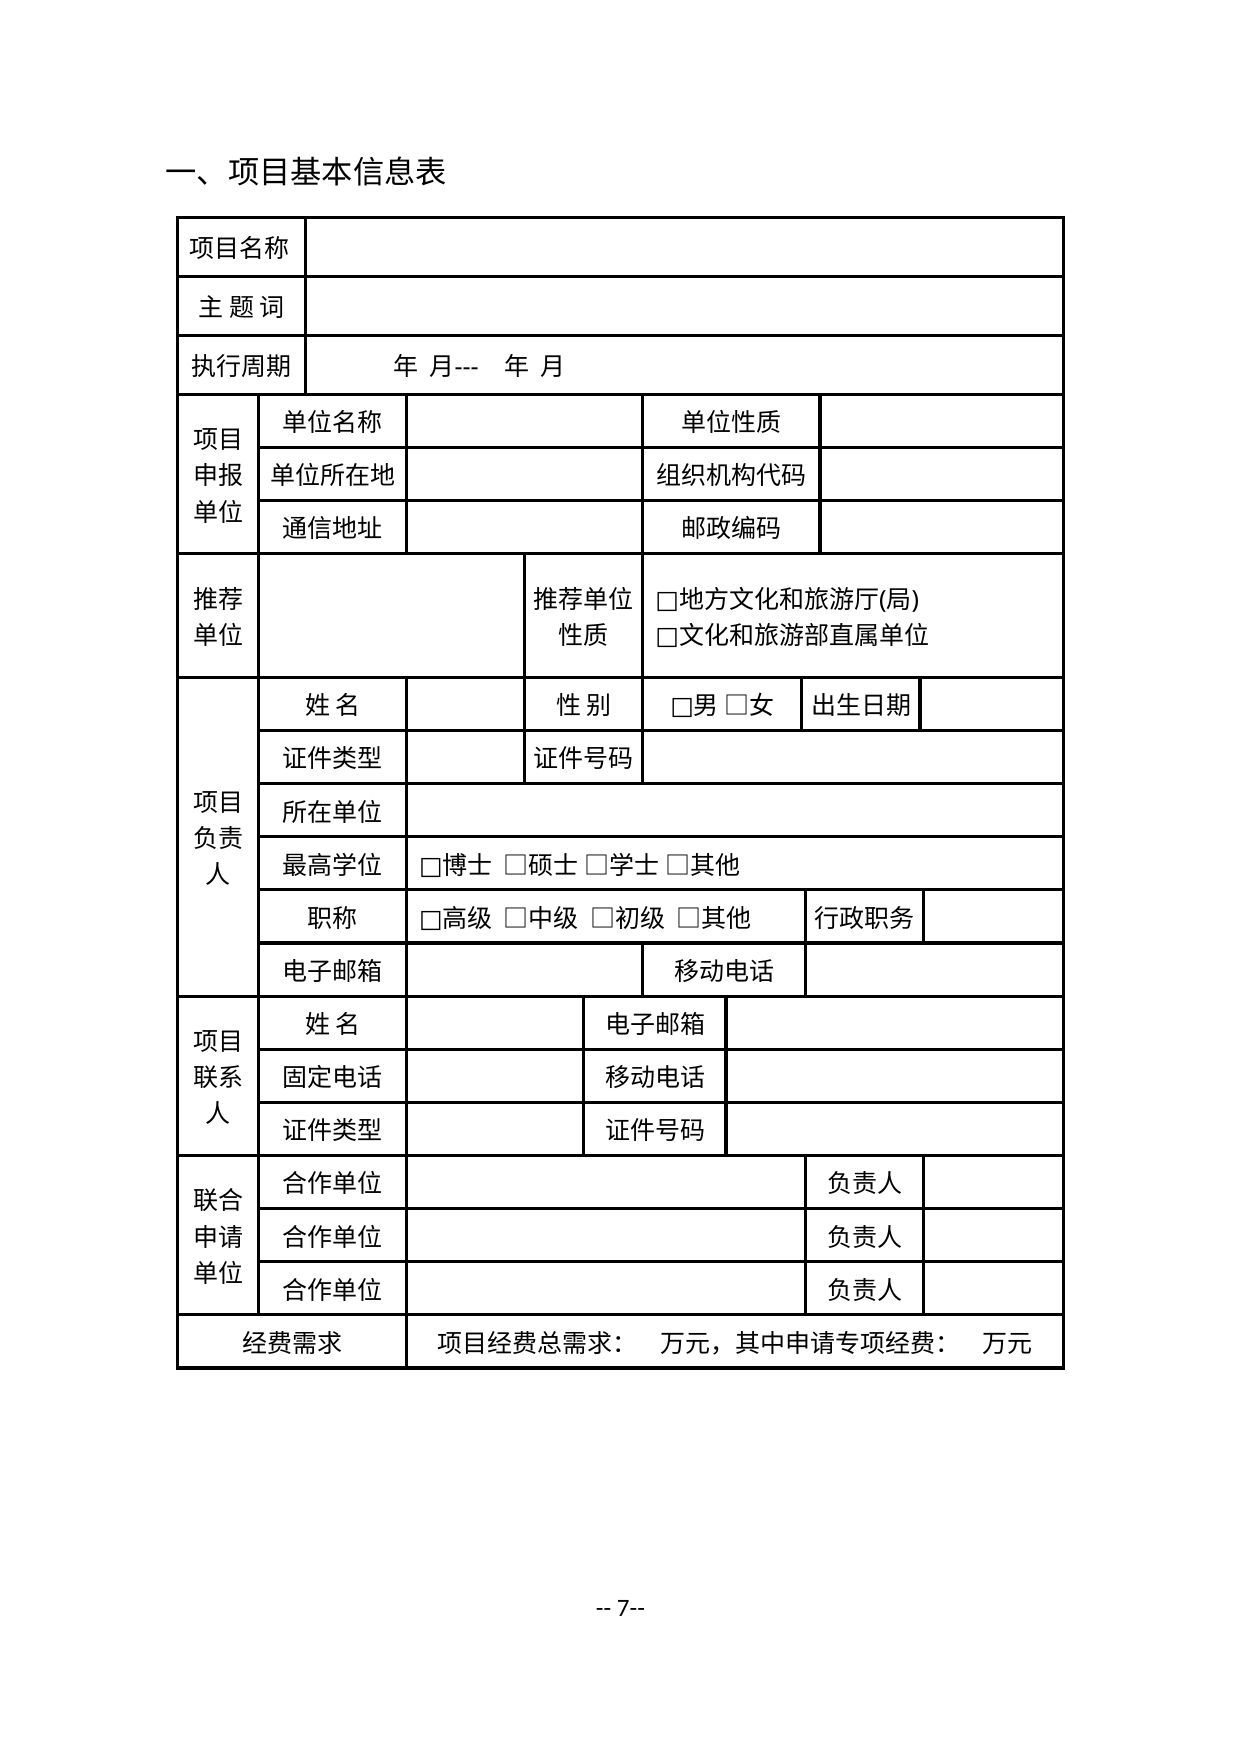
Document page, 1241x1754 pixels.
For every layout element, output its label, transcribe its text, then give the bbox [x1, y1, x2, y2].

table_cell 负责人 [807, 1157, 922, 1207]
table_cell 固定电话 [260, 1051, 405, 1101]
table_cell [822, 502, 1062, 552]
table_cell 联合 申请 单位 [179, 1157, 257, 1313]
table_header [307, 219, 1062, 274]
table_cell 主 题 词 [179, 278, 304, 334]
table_cell [644, 732, 1062, 782]
table_cell [408, 998, 582, 1048]
table_cell [408, 679, 523, 729]
table_cell 执行周期 [179, 337, 304, 393]
table_cell 职称 [260, 891, 405, 941]
table_cell 出生日期 [803, 679, 918, 729]
table_cell [925, 1210, 1062, 1260]
table_cell 单位名称 [260, 396, 405, 446]
table_cell 姓 名 [260, 679, 405, 729]
table_cell [822, 449, 1062, 499]
table_cell 性 别 [526, 679, 641, 729]
table_cell [822, 396, 1062, 446]
table_cell 组织机构代码 [644, 449, 818, 499]
table_cell [408, 1104, 582, 1154]
table_cell [408, 1157, 804, 1207]
table_cell 合作单位 [260, 1263, 405, 1313]
table_cell 单位所在地 [260, 449, 405, 499]
table_cell [807, 945, 1062, 994]
table_cell [408, 449, 641, 499]
table_cell 证件类型 [260, 732, 405, 782]
table_cell [925, 1263, 1062, 1313]
table_cell [925, 891, 1062, 941]
table_cell [408, 1051, 582, 1101]
table_cell 推荐单位 性质 [526, 555, 641, 676]
table_cell [408, 1263, 804, 1313]
table_cell 推荐 单位 [179, 555, 257, 676]
table_cell 姓 名 [260, 998, 405, 1048]
table_cell [408, 945, 641, 994]
table_cell □高级 □中级 □初级 □其他 [408, 891, 804, 941]
table_cell 合作单位 [260, 1210, 405, 1260]
table_cell [922, 679, 1062, 729]
table_cell 所在单位 [260, 785, 405, 835]
table_cell 项目 申报 单位 [179, 396, 257, 552]
table_cell 证件类型 [260, 1104, 405, 1154]
table_cell 电子邮箱 [585, 998, 724, 1048]
table_cell □博士 □硕士 □学士 □其他 [408, 838, 1062, 888]
text 一、项目基本信息表 [165, 148, 1075, 193]
table_cell 证件号码 [585, 1104, 724, 1154]
table_cell 行政职务 [807, 891, 922, 941]
table_cell [728, 1104, 1062, 1154]
table_cell 单位性质 [644, 396, 818, 446]
table_cell 经费需求 [179, 1316, 405, 1366]
table_cell 电子邮箱 [260, 945, 405, 994]
table_cell 项目 负责 人 [179, 679, 257, 994]
table_cell 年 月--- 年 月 [307, 337, 1062, 393]
table_cell 合作单位 [260, 1157, 405, 1207]
table_cell [307, 278, 1062, 334]
table_cell 项目经费总需求： 万元，其中申请专项经费： 万元 [408, 1316, 1062, 1366]
table_cell [260, 555, 523, 676]
table_cell 负责人 [807, 1210, 922, 1260]
table_cell 通信地址 [260, 502, 405, 552]
table_cell [728, 1051, 1062, 1101]
table_cell [408, 396, 641, 446]
table_cell [408, 1210, 804, 1260]
table_cell 项目 联系 人 [179, 998, 257, 1154]
table_cell □地方文化和旅游厅(局) □文化和旅游部直属单位 [644, 555, 1062, 676]
table_cell [408, 785, 1062, 835]
table_cell [925, 1157, 1062, 1207]
table_cell [408, 732, 523, 782]
table_cell 最高学位 [260, 838, 405, 888]
table_cell [728, 998, 1062, 1048]
table_cell □男 □女 [644, 679, 800, 729]
table_cell 证件号码 [526, 732, 641, 782]
table_cell 移动电话 [585, 1051, 724, 1101]
table_header 项目名称 [179, 219, 304, 274]
table_cell [408, 502, 641, 552]
table_cell 邮政编码 [644, 502, 818, 552]
table_cell 移动电话 [644, 945, 804, 994]
table_cell 负责人 [807, 1263, 922, 1313]
